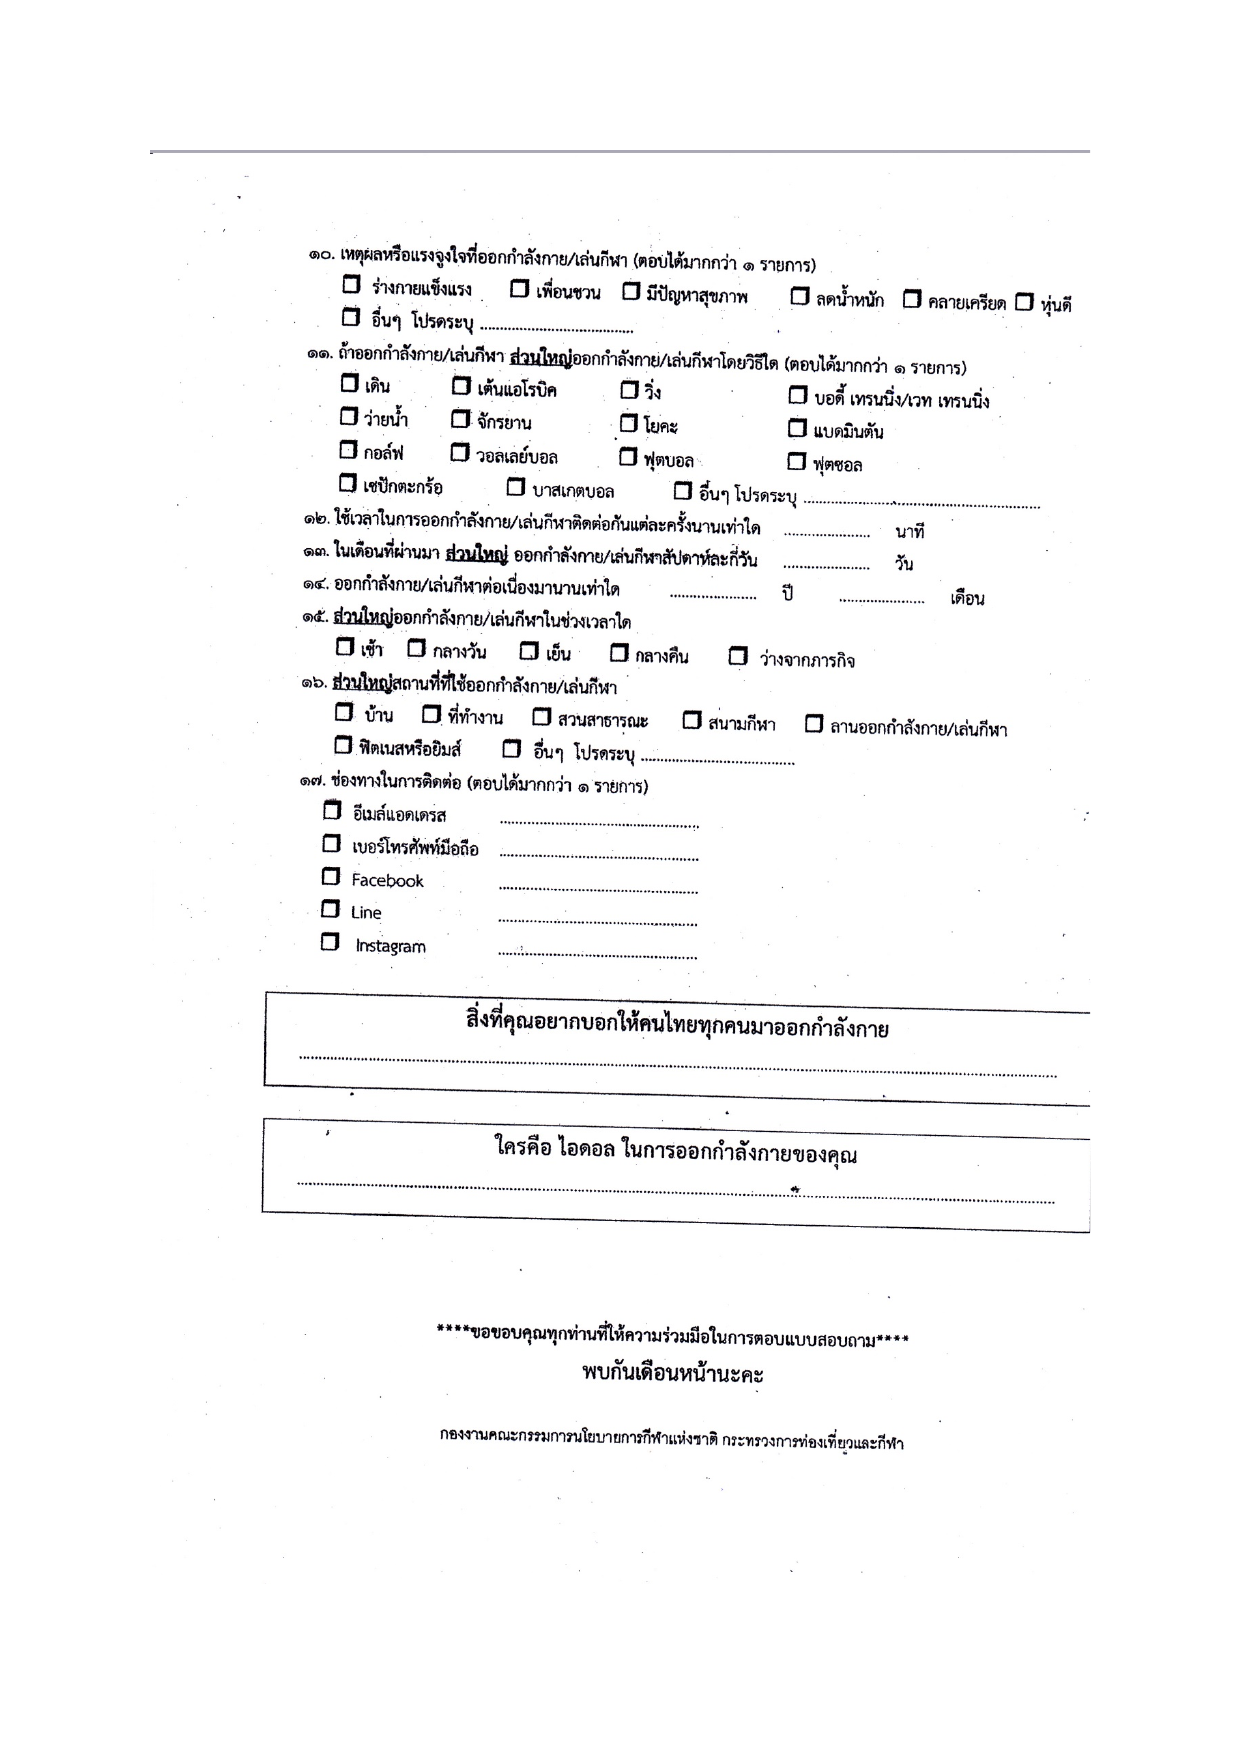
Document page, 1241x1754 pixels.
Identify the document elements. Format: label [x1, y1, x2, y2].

picture [150, 150, 1091, 1584]
